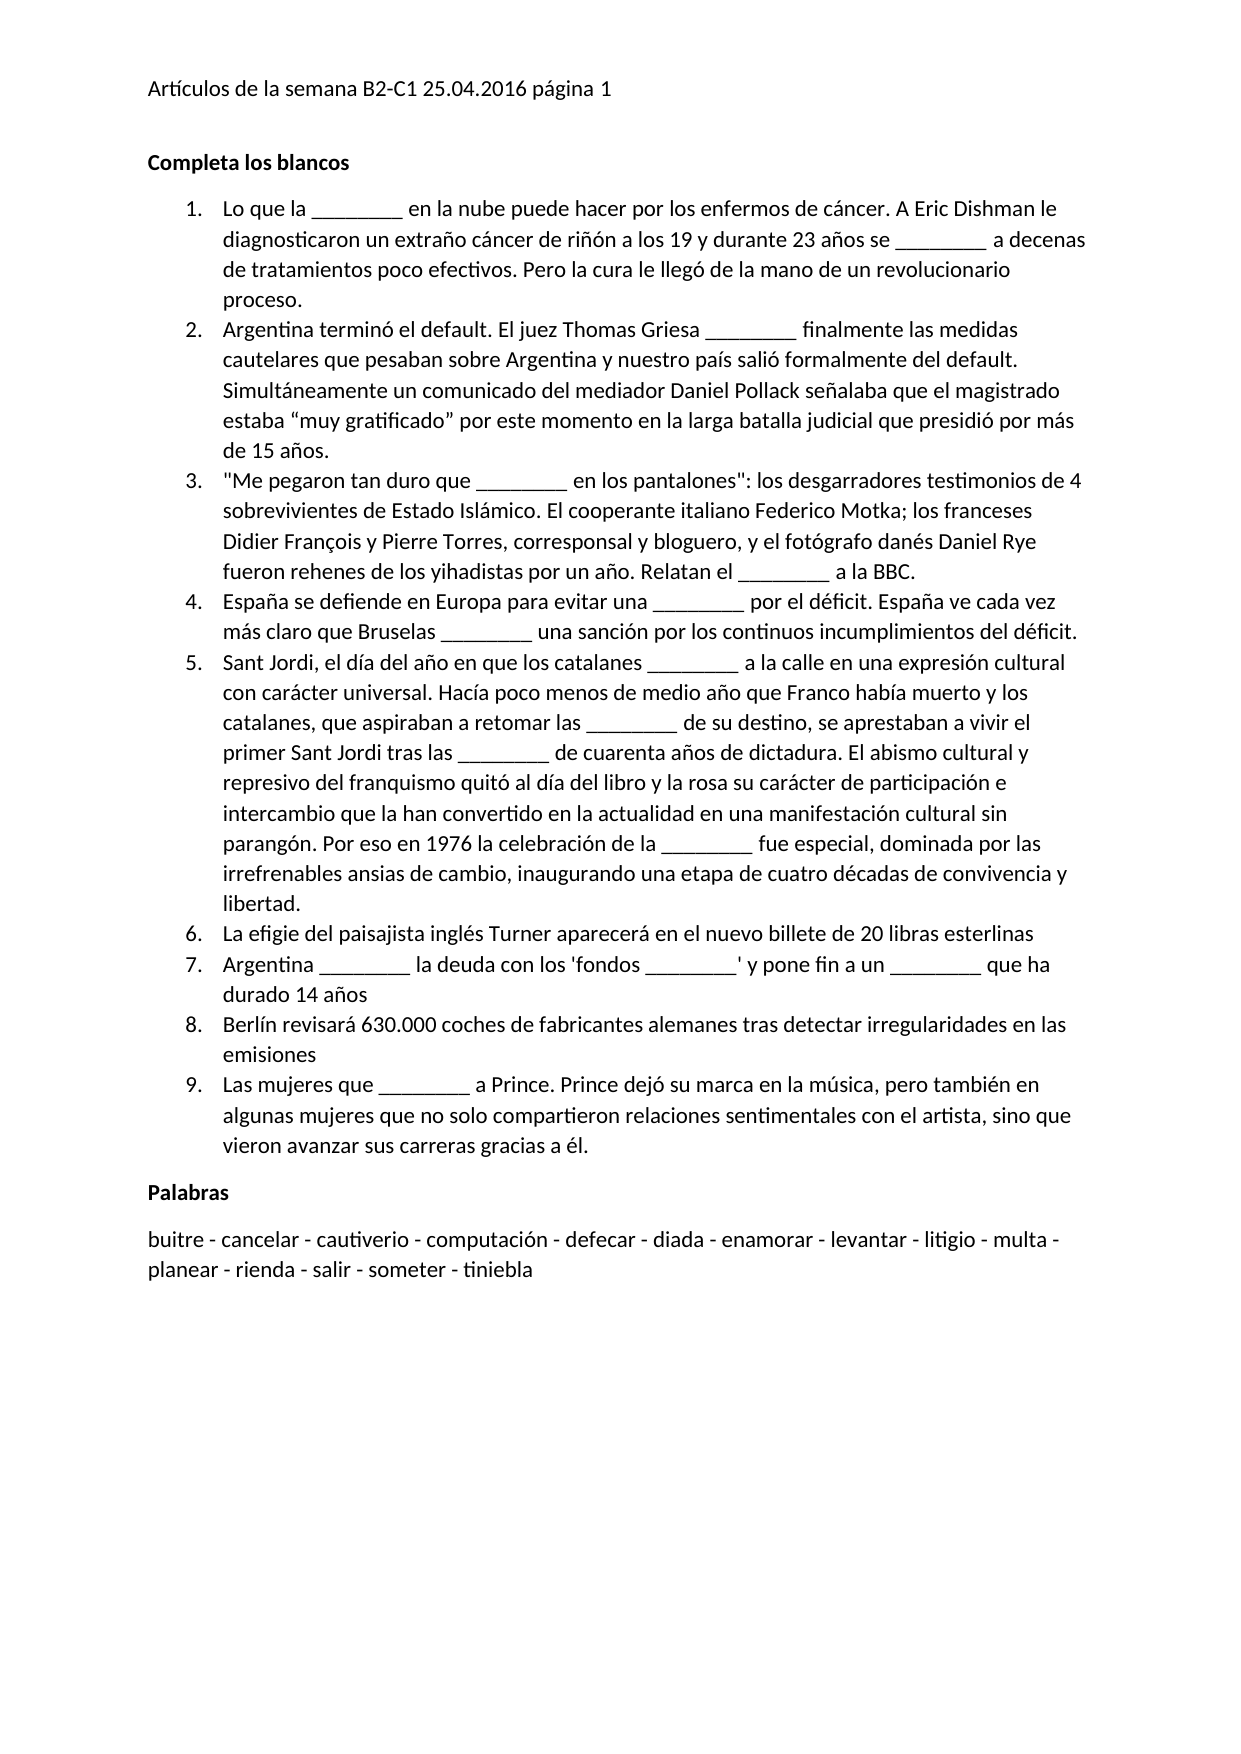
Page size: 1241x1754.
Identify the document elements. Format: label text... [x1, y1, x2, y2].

list "Me pegaron tan duro que ________defequé en los pantalones": los desgarradores testimonios de 4 sobrevivientes de Estado Islámico. El cooperante italiano Federico Motka; los franceses Didier François y Pierre Torres, corresponsal y bloguero, y el fotógrafo danés Daniel Rye fueron rehenes de los yihadistas por un año. Relatan el ________cautiverio a la BBC. [185, 466, 1093, 585]
list Argentina terminó el default. El juez Thomas Griesa ________levantó finalmente las medidas cautelares que pesaban sobre Argentina y nuestro país salió formalmente del default. Simultáneamente un comunicado del mediador Daniel Pollack señalaba que el magistrado estaba “muy gratificado” por este momento en la larga batalla judicial que presidió por más de 15 años. [185, 315, 1093, 464]
list España se defiende en Europa para evitar una ________multa por el déficit. España ve cada vez más claro que Bruselas ________planea una sanción por los continuos incumplimientos del déficit. [185, 587, 1093, 645]
list Lo que la ________computación en la nube puede hacer por los enfermos de cáncer. A Eric Dishman le diagnosticaron un extraño cáncer de riñón a los 19 y durante 23 años se ________sometió a decenas de tratamientos poco efectivos. Pero la cura le llegó de la mano de un revolucionario proceso. [185, 194, 1093, 313]
text buitre - cancelar - cautiverio - computación - defecar - diada - enamorar - levantar - litigio - multa - planear - rienda - salir - someter - tiniebla [148, 1225, 1093, 1283]
list Las mujeres que ________enamoraron a Prince. Prince dejó su marca en la música, pero también en algunas mujeres que no solo compartieron relaciones sentimentales con el artista, sino que vieron avanzar sus carreras gracias a él. [185, 1071, 1093, 1159]
list Sant Jordi, el día del año en que los catalanes ________salen a la calle en una expresión cultural con carácter universal. Hacía poco menos de medio año que Franco había muerto y los catalanes, que aspiraban a retomar las ________riendas de su destino, se aprestaban a vivir el primer Sant Jordi tras las ________tinieblas de cuarenta años de dictadura. El abismo cultural y represivo del franquismo quitó al día del libro y la rosa su carácter de participación e intercambio que la han convertido en la actualidad en una manifestación cultural sin parangón. Por eso en 1976 la celebración de la ________diada fue especial, dominada por las irrefrenables ansias de cambio, inaugurando una etapa de cuatro décadas de convivencia y libertad. [185, 648, 1093, 917]
list La efigie del paisajista inglés Turner aparecerá en el nuevo billete de 20 libras esterlinas [185, 919, 1093, 947]
list Argentina ________cancela la deuda con los 'fondos ________buitre' y pone fin a un ________litigio que ha durado 14 años [185, 950, 1093, 1008]
list Berlín revisará 630.000 coches de fabricantes alemanes tras detectar irregularidades en las emisiones [185, 1010, 1093, 1068]
text Completa los blancos [148, 148, 1093, 176]
text Palabras [148, 1178, 1093, 1206]
